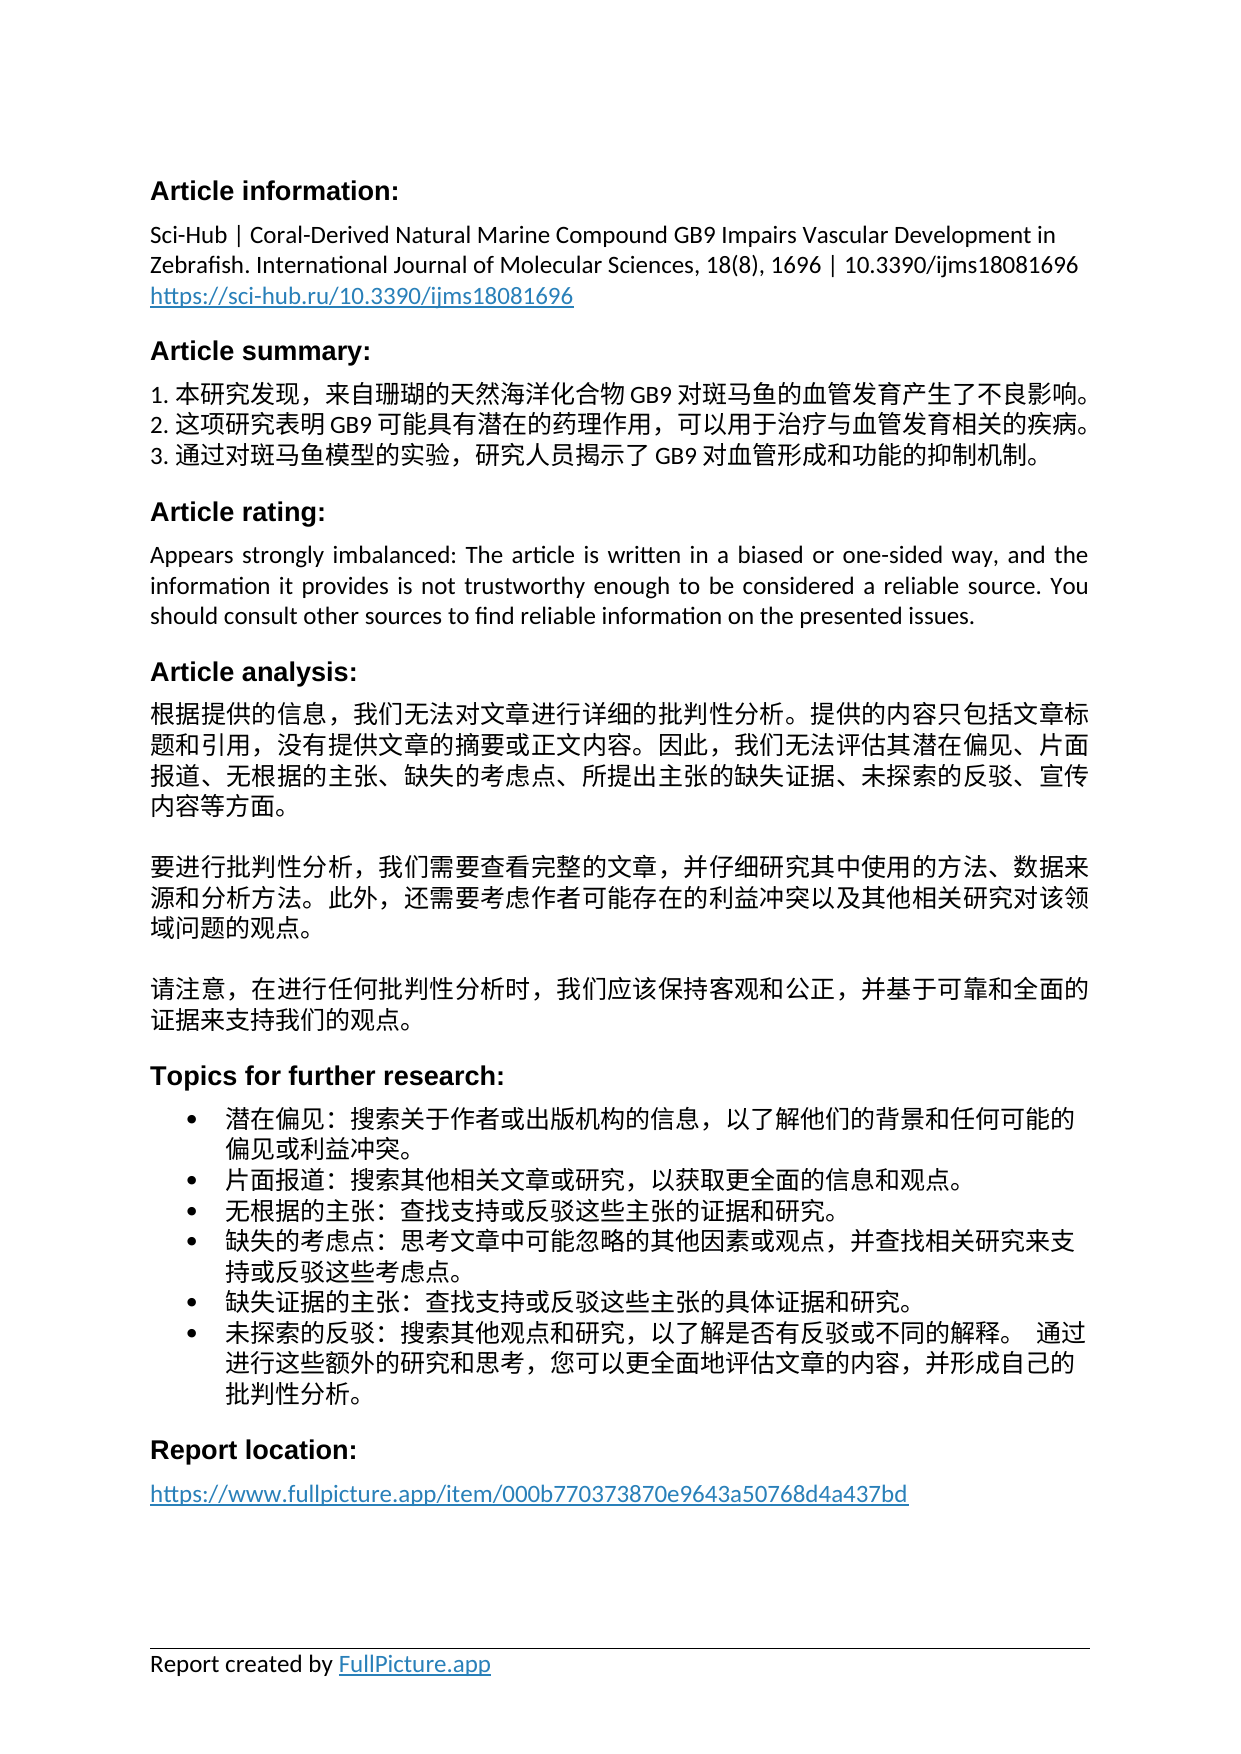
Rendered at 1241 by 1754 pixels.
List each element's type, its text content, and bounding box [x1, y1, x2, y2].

text Appears strongly imbalanced: The article is written in a biased or one-sided way, and the information it provides is not trustworthy enough to be considered a reliable source. You should consult other sources to find reliable information on the presented issues. [150, 539, 1090, 631]
subtitle Article summary: [150, 335, 1090, 367]
text 3. 通过对斑马鱼模型的实验，研究人员揭示了GB9对血管形成和功能的抑制机制。 [150, 440, 1090, 471]
text 根据提供的信息，我们无法对文章进行详细的批判性分析。提供的内容只包括文章标题和引用，没有提供文章的摘要或正文内容。因此，我们无法评估其潜在偏见、片面报道、无根据的主张、缺失的考虑点、所提出主张的缺失证据、未探索的反驳、宣传内容等方面。 [150, 700, 1090, 822]
list 片面报道：搜索其他相关文章或研究，以获取更全面的信息和观点。 [187, 1165, 1090, 1196]
subtitle Article information: [150, 175, 1090, 206]
subtitle Topics for further research: [150, 1060, 1090, 1092]
subtitle Report location: [150, 1434, 1090, 1466]
list 潜在偏见：搜索关于作者或出版机构的信息，以了解他们的背景和任何可能的偏见或利益冲突。 [187, 1104, 1090, 1165]
list 未探索的反驳：搜索其他观点和研究，以了解是否有反驳或不同的解释。 通过进行这些额外的研究和思考，您可以更全面地评估文章的内容，并形成自己的批判性分析。 [187, 1318, 1090, 1409]
text 请注意，在进行任何批判性分析时，我们应该保持客观和公正，并基于可靠和全面的证据来支持我们的观点。 [150, 974, 1090, 1035]
list 无根据的主张：查找支持或反驳这些主张的证据和研究。 [187, 1196, 1090, 1226]
text 1. 本研究发现，来自珊瑚的天然海洋化合物GB9对斑马鱼的血管发育产生了不良影响。 [150, 379, 1090, 409]
text Sci-Hub | Coral-Derived Natural Marine Compound GB9 Impairs Vascular Development in Zebrafish. International Journal of Molecular Sciences, 18(8), 1696 | 10.3390/ijms18081696https://sci-hub.ru/10.3390/ijms18081696 [150, 219, 1090, 310]
subtitle Article rating: [150, 496, 1090, 527]
list 缺失的考虑点：思考文章中可能忽略的其他因素或观点，并查找相关研究来支持或反驳这些考虑点。 [187, 1226, 1090, 1287]
list 缺失证据的主张：查找支持或反驳这些主张的具体证据和研究。 [187, 1287, 1090, 1318]
text 要进行批判性分析，我们需要查看完整的文章，并仔细研究其中使用的方法、数据来源和分析方法。此外，还需要考虑作者可能存在的利益冲突以及其他相关研究对该领域问题的观点。 [150, 852, 1090, 944]
text 2. 这项研究表明GB9可能具有潜在的药理作用，可以用于治疗与血管发育相关的疾病。 [150, 409, 1090, 440]
text https://www.fullpicture.app/item/000b770373870e9643a50768d4a437bd [150, 1478, 1090, 1509]
subtitle Article analysis: [150, 656, 1090, 687]
